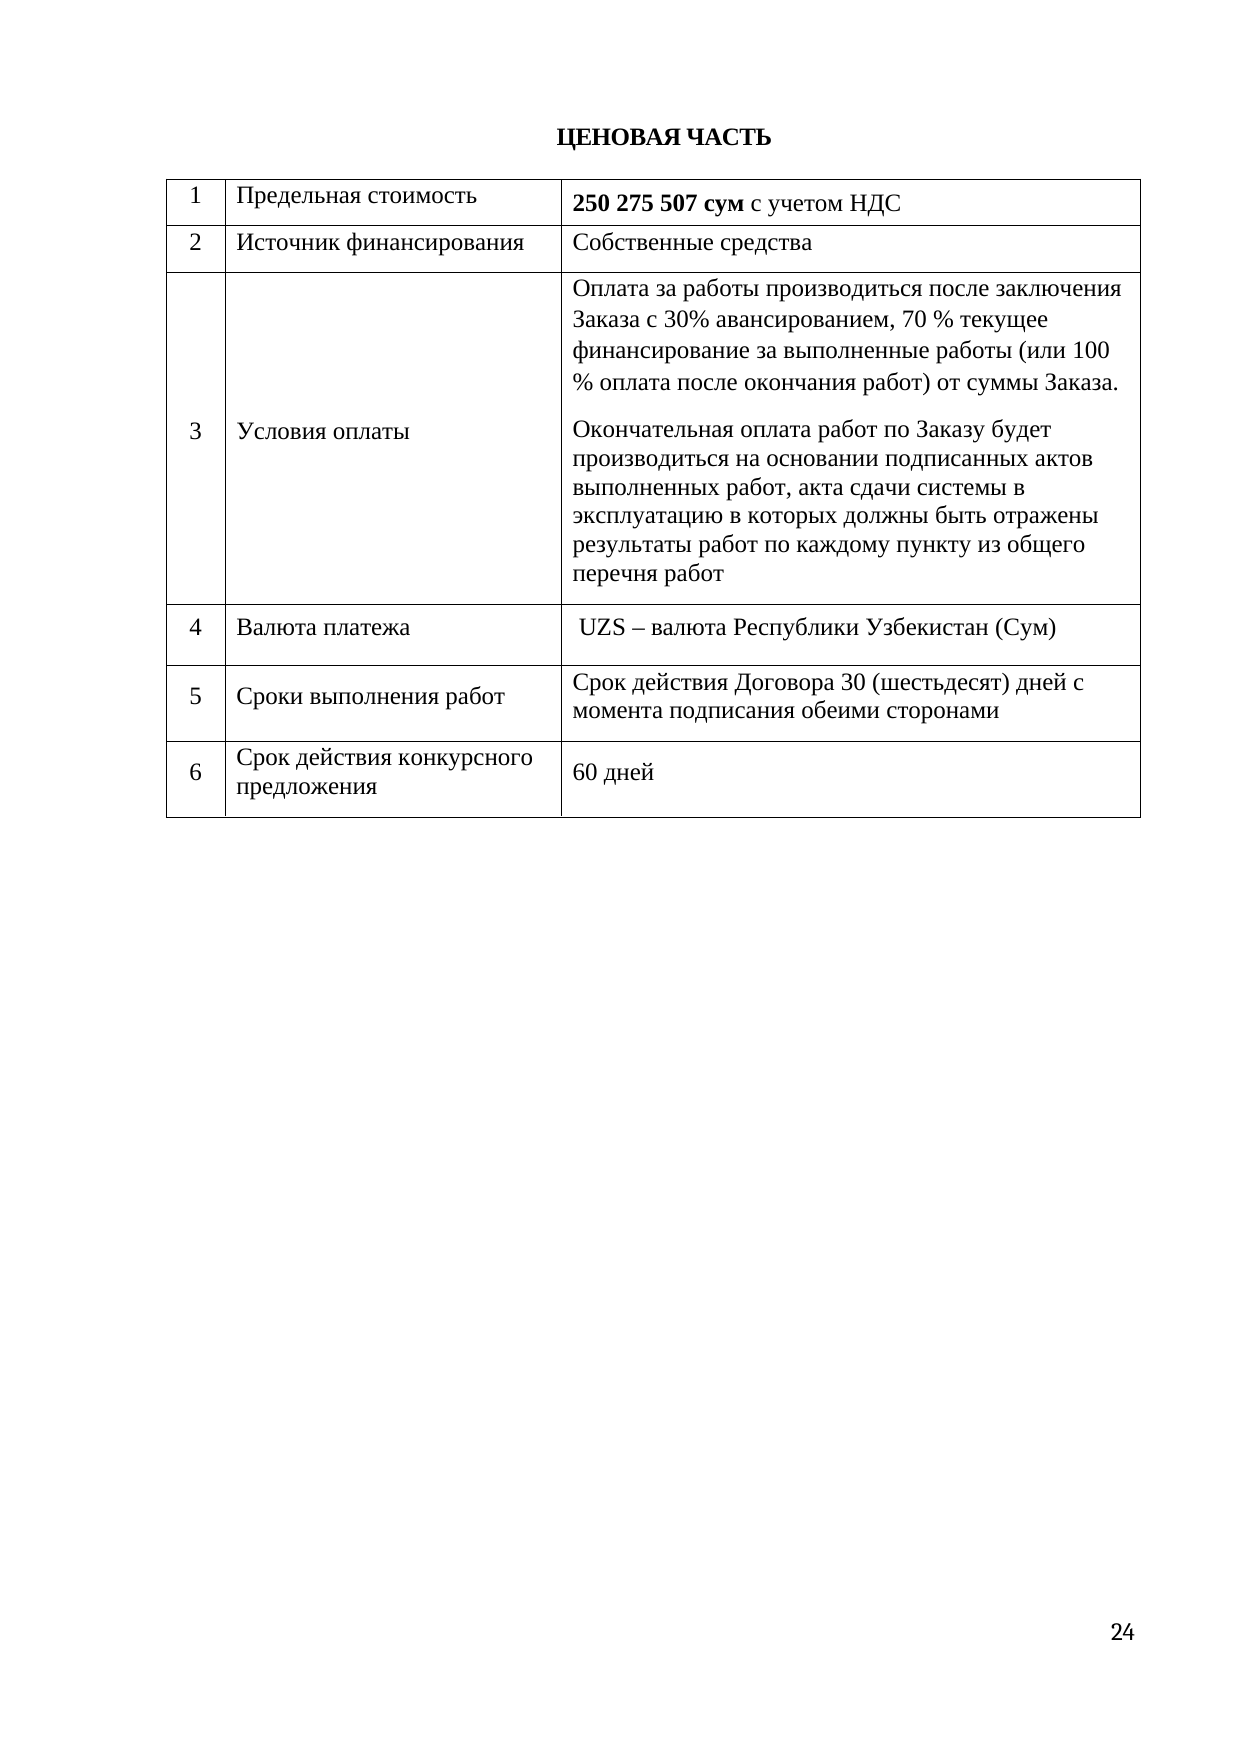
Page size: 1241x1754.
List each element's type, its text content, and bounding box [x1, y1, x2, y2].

table_cell Условия оплаты [226, 273, 561, 603]
text ЦЕНОВАЯ ЧАСТЬ [177, 122, 1152, 151]
table_cell 5 [167, 666, 225, 741]
table_cell 2 [167, 226, 225, 272]
table_cell 60 дней [562, 742, 1140, 816]
table_cell UZS – валюта Республики Узбекистан (Сум) [562, 605, 1140, 665]
table_cell 4 [167, 605, 225, 665]
table_header 250 275 507 сум с учетом НДС [562, 180, 1140, 225]
table_cell Валюта платежа [226, 605, 561, 665]
table_cell Срок действия Договора 30 (шестьдесят) дней с момента подписания обеими сторонами [562, 666, 1140, 741]
table_cell Оплата за работы производиться после заключения Заказа с 30% авансированием, 70 % текущее финансирование за выполненные работы (или 100 % оплата после окончания работ) от суммы Заказа. Окончательная оплата работ по Заказу будет производиться на основании подписанных актов выполненных работ, акта сдачи системы в эксплуатацию в которых должны быть отражены результаты работ по каждому пункту из общего перечня работ [562, 273, 1140, 603]
table_cell 6 [167, 742, 225, 816]
table_cell Собственные средства [562, 226, 1140, 272]
table_cell Источник финансирования [226, 226, 561, 272]
table_header 1 [167, 180, 225, 225]
table_header Предельная стоимость [226, 180, 561, 225]
table_cell Сроки выполнения работ [226, 666, 561, 741]
table_cell 3 [167, 273, 225, 603]
table_cell Срок действия конкурсного предложения [226, 742, 561, 816]
